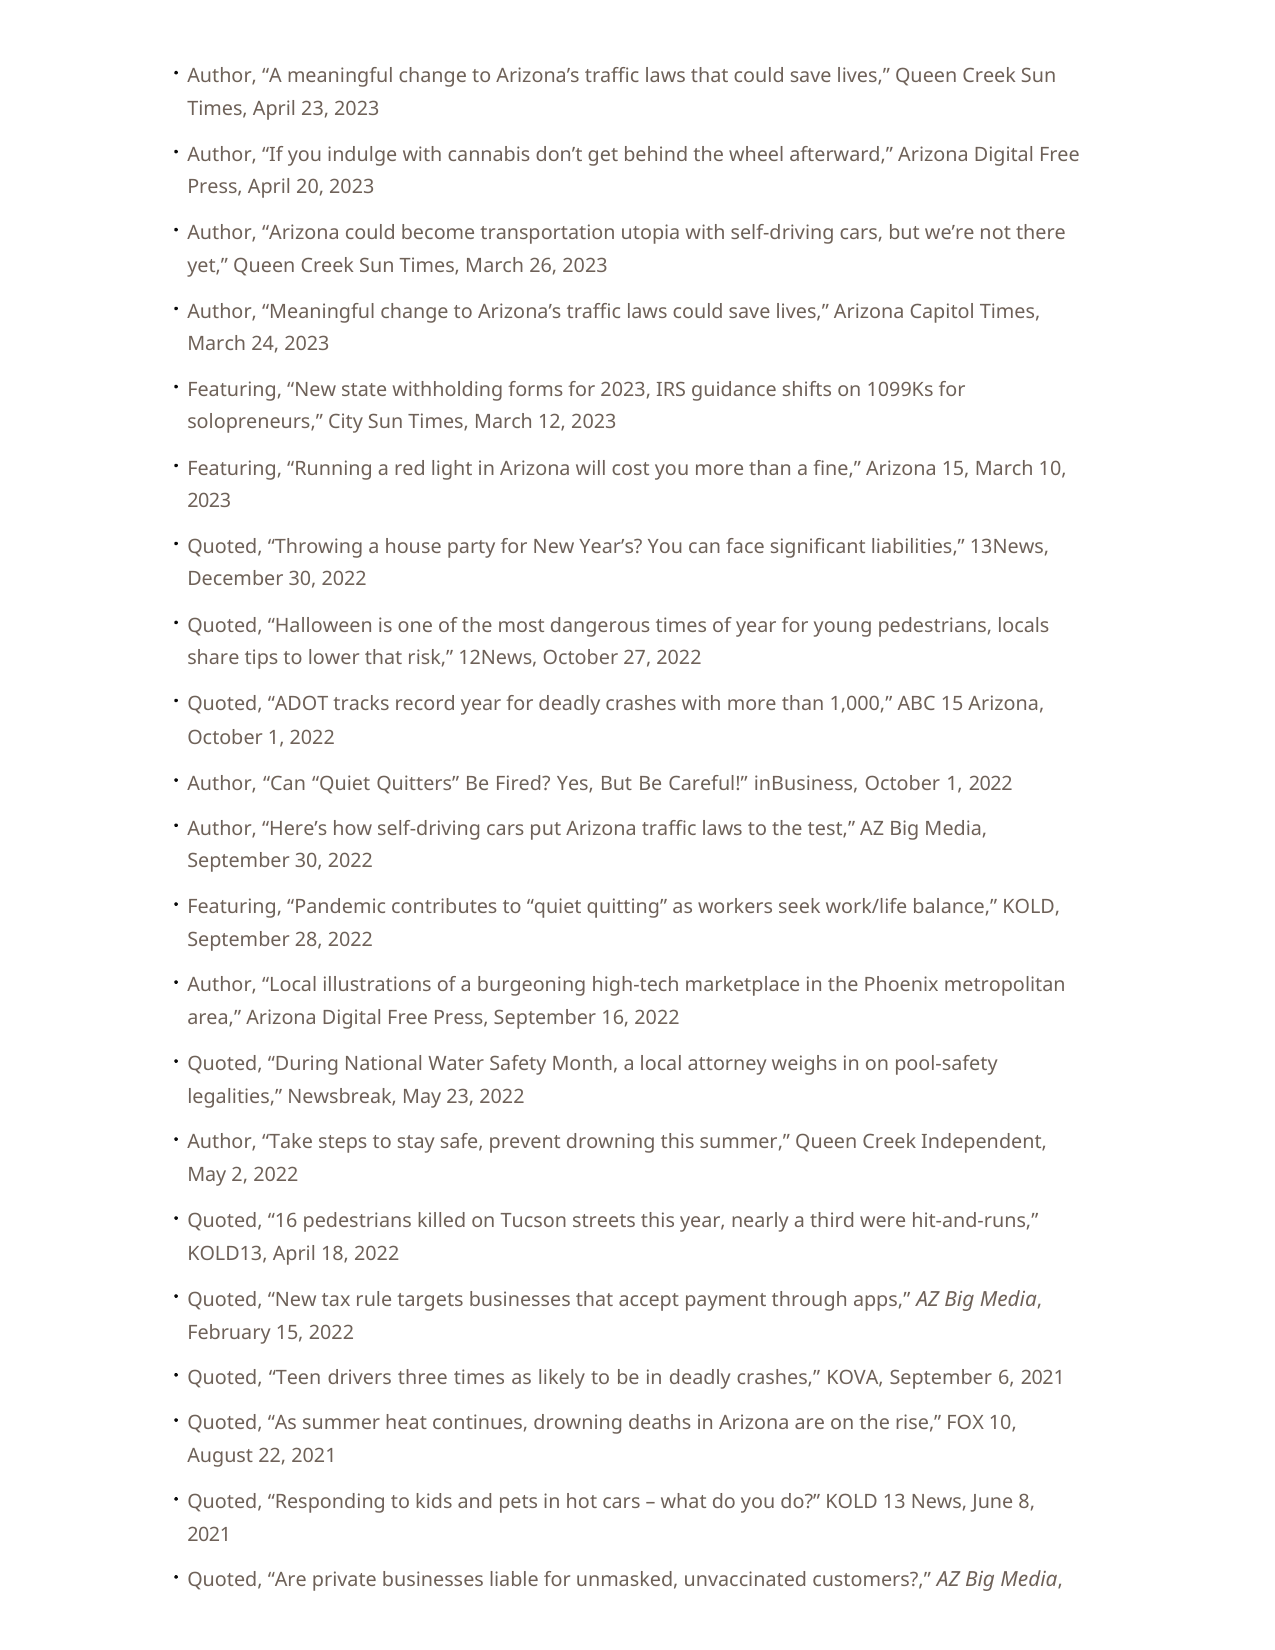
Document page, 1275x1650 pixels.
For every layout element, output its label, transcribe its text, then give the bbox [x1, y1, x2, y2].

text Quoted, “Responding to kids and pets in hot cars – what do you do?” KOLD 13 News, June 8, 2021 [187, 1487, 1083, 1547]
text Featuring, “Pandemic contributes to “quiet quitting” as workers seek work/life balance,” KOLD, September 28, 2022 [187, 893, 1083, 952]
text Quoted, “ADOT tracks record year for deadly crashes with more than 1,000,” ABC 15 Arizona, October 1, 2022 [187, 689, 1091, 750]
text Quoted, “Teen drivers three times as likely to be in deadly crashes,” KOVA, September 6, 2021 [187, 1363, 1125, 1391]
text Quoted, “16 pedestrians killed on Tucson streets this year, nearly a third were hit-and-runs,” KOLD13, April 18, 2022 [187, 1207, 1083, 1266]
text Author, “If you indulge with cannabis don’t get behind the wheel afterward,” Arizona Digital Free Press, April 20, 2023 [187, 140, 1083, 200]
text Author, “Meaningful change to Arizona’s traffic laws could save lives,” Arizona Capitol Times, March 24, 2023 [187, 297, 1083, 357]
text Quoted, “During National Water Safety Month, a local attorney weighs in on pool-safety legalities,” Newsbreak, May 23, 2022 [187, 1050, 1083, 1109]
text Author, “Take steps to stay safe, prevent drowning this summer,” Queen Creek Independent, May 2, 2022 [187, 1128, 1083, 1187]
text Author, “A meaningful change to Arizona’s traffic laws that could save lives,” Queen Creek Sun Times, April 23, 2023 [187, 61, 1091, 121]
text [187, 1564, 1083, 1593]
text Author, “Arizona could become transportation utopia with self-driving cars, but we’re not there yet,” Queen Creek Sun Times, March 26, 2023 [187, 218, 1083, 278]
text Quoted, “As summer heat continues, drowning deaths in Arizona are on the rise,” FOX 10, August 22, 2021 [187, 1409, 1083, 1468]
text Featuring, “New state withholding forms for 2023, IRS guidance shifts on 1099Ks for solopreneurs,” City Sun Times, March 12, 2023 [187, 375, 1083, 435]
text Featuring, “Running a red light in Arizona will cost you more than a fine,” Arizona 15, March 10, 2023 [187, 454, 1111, 514]
text Author, “Local illustrations of a burgeoning high-tech marketplace in the Phoenix metropolitan area,” Arizona Digital Free Press, September 16, 2022 [187, 971, 1111, 1030]
text Quoted, “Halloween is one of the most dangerous times of year for young pedestrians, locals share tips to lower that risk,” 12News, October 27, 2022 [187, 611, 1083, 671]
text Quoted, “New tax rule targets businesses that accept payment through apps,” AZ Big Media, February 15, 2022 [187, 1284, 1091, 1345]
text Author, “Here’s how self-driving cars put Arizona traffic laws to the test,” AZ Big Media, September 30, 2022 [187, 814, 1083, 873]
text Author, “Can “Quiet Quitters” Be Fired? Yes, But Be Careful!” inBusiness, October 1, 2022 [187, 769, 1125, 796]
text Quoted, “Throwing a house party for New Year’s? You can face significant liabilities,” 13News, December 30, 2022 [187, 532, 1111, 592]
